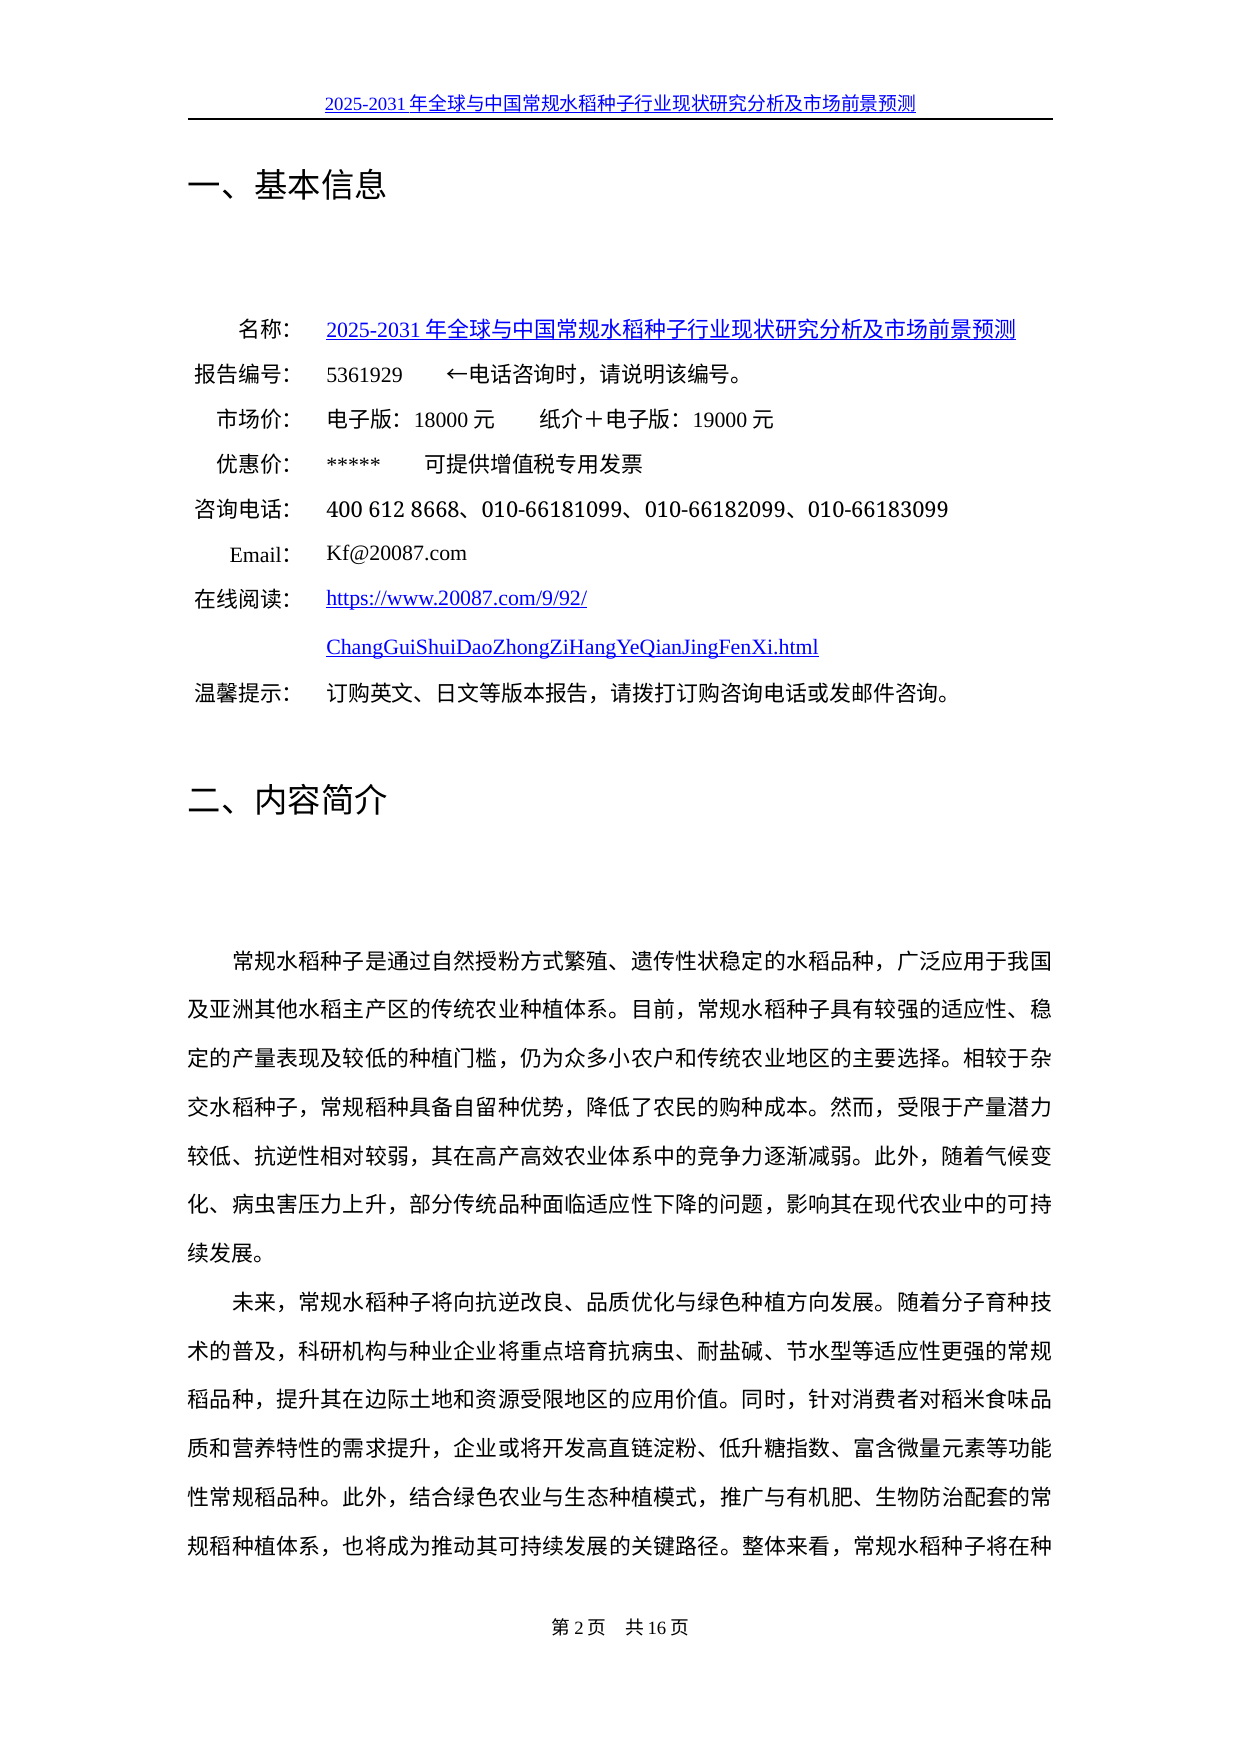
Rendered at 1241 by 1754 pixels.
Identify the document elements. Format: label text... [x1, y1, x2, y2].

table_header 名称： [167, 312, 315, 357]
table_cell 5361929 ←电话咨询时，请说明该编号。 [315, 357, 1073, 402]
table_cell 优惠价： [167, 447, 315, 492]
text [187, 943, 1053, 1561]
table_cell 订购英文、日文等版本报告，请拨打订购咨询电话或发邮件咨询。 [315, 675, 1073, 720]
table_cell 报告编号： [167, 357, 315, 402]
title 一、基本信息 [187, 150, 1053, 215]
table_cell 400 612 8668、010-66181099、010-66182099、010-66183099 [315, 492, 1073, 537]
table_cell 市场价： [167, 402, 315, 447]
table_cell 温馨提示： [167, 675, 315, 720]
table_header 2025-2031年全球与中国常规水稻种子行业现状研究分析及市场前景预测 [315, 312, 1073, 357]
table_cell 咨询电话： [167, 492, 315, 537]
table_cell [315, 582, 1073, 675]
table_cell ***** 可提供增值税专用发票 [315, 447, 1073, 492]
table_cell Kf@20087.com [315, 537, 1073, 582]
table_cell 电子版：18000 元 纸介＋电子版：19000 元 [315, 402, 1073, 447]
table_cell Email： [167, 537, 315, 582]
table_cell 在线阅读： [167, 582, 315, 675]
title 二、内容简介 [187, 766, 1053, 831]
